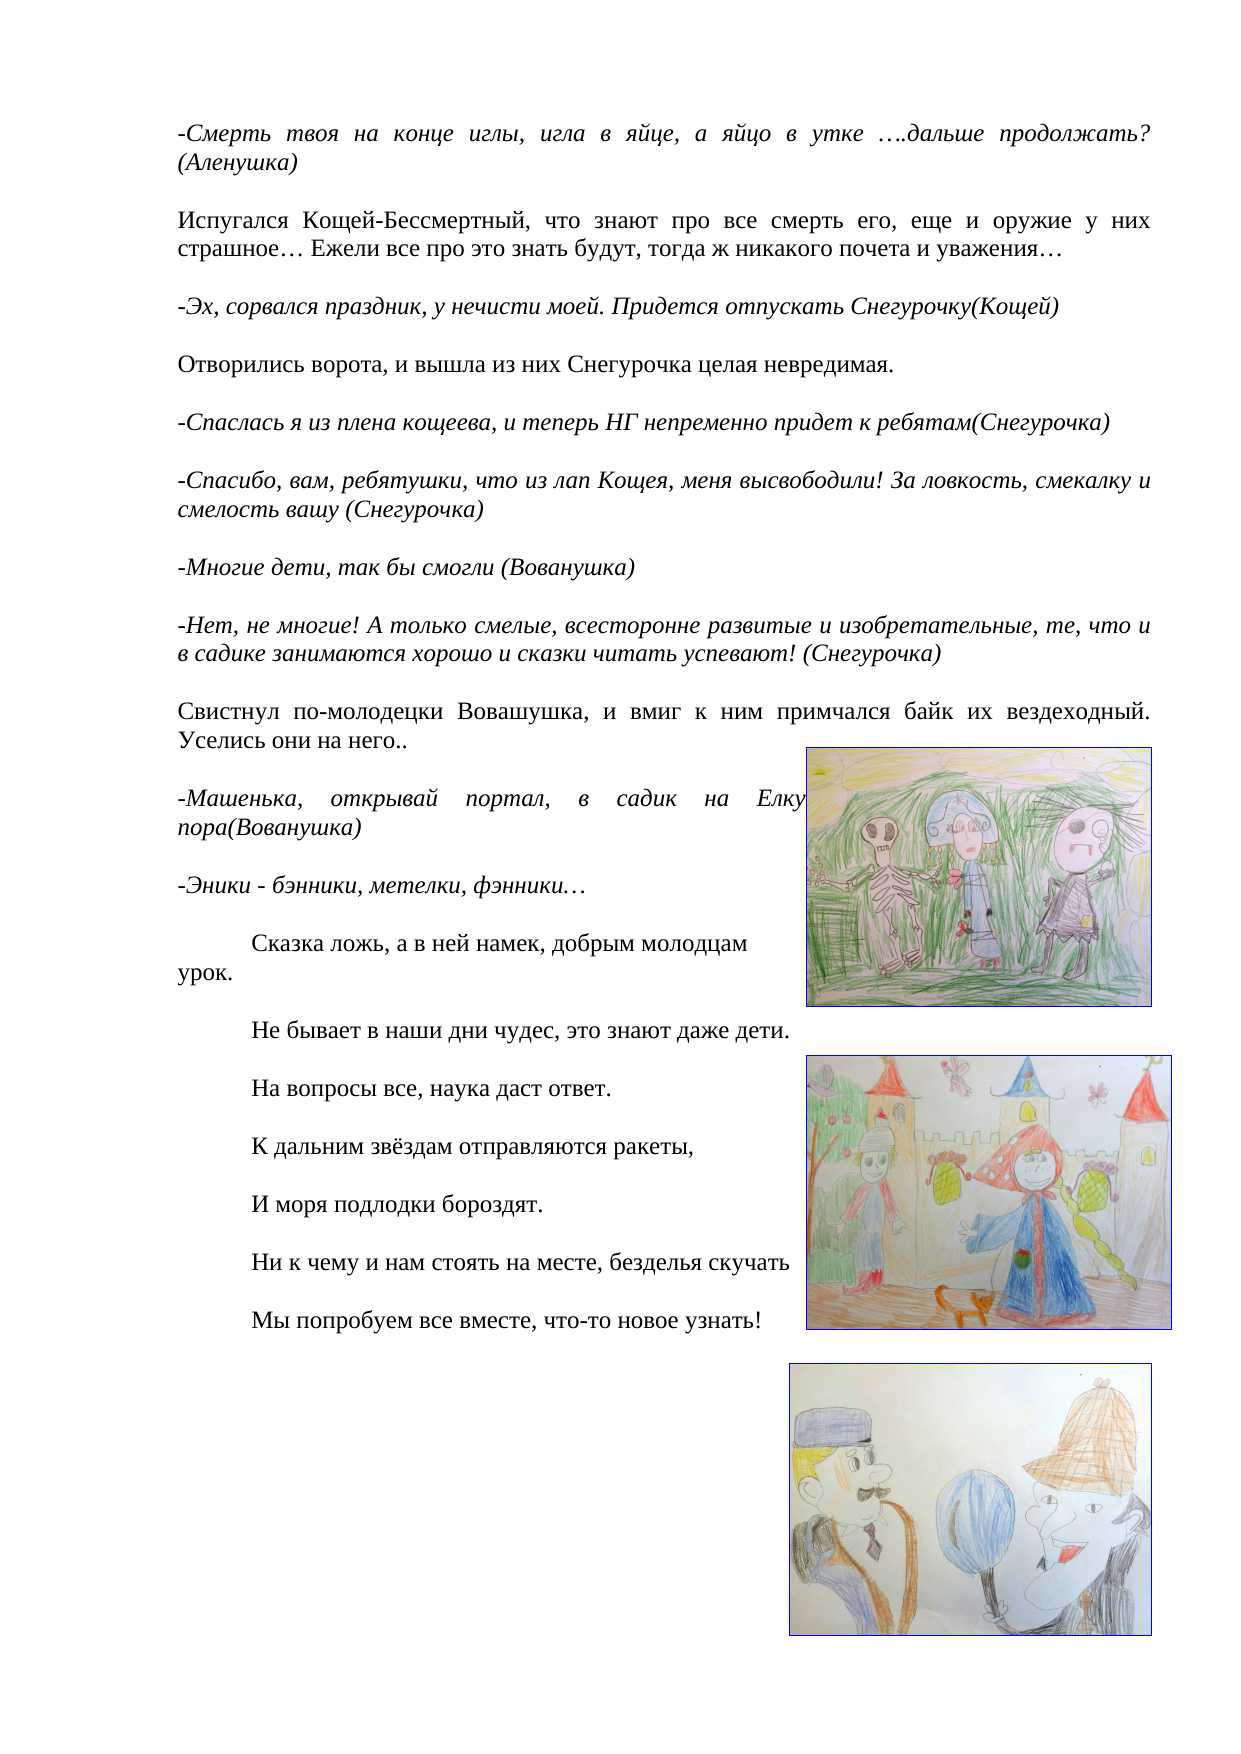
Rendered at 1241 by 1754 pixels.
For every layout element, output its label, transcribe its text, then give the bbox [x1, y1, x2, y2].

text Мы попробуем все вместе, что-то новое узнать! [177, 1305, 1152, 1334]
text Не бывает в наши дни чудес, это знают даже дети. [177, 1015, 1152, 1044]
text И моря подлодки бороздят. [177, 1189, 806, 1218]
text -Эники - бэнники, метелки, фэнники… [177, 870, 806, 898]
text -Смерть твоя на конце иглы, игла в яйце, а яйцо в утке ….дальше продолжать? (Аленушка) [177, 118, 1152, 176]
text -Многие дети, так бы смогли (Вованушка) [177, 552, 1152, 581]
text -Нет, не многие! А только смелые, всесторонне развитые и изобретательные, те, что и в садике занимаются хорошо и сказки читать успевают! (Снегурочка) [177, 610, 1152, 667]
text Отворились ворота, и вышла из них Снегурочка целая невредимая. [177, 349, 1152, 378]
text -Эх, сорвался праздник, у нечисти моей. Придется отпускать Снегурочку(Кощей) [177, 291, 1152, 320]
text Ни к чему и нам стоять на месте, безделья скучать [177, 1247, 806, 1276]
text -Спасибо, вам, ребятушки, что из лап Кощея, меня высвободили! За ловкость, смекалку и смелость вашу (Снегурочка) [177, 465, 1152, 523]
text -Машенька, открывай портал, в садик на Елку пора(Вованушка) [177, 783, 806, 841]
text -Спаслась я из плена кощеева, и теперь НГ непременно придет к ребятам(Снегурочка) [177, 407, 1152, 436]
picture [790, 1364, 1151, 1635]
text Сказка ложь, а в ней намек, добрым молодцам урок. [177, 928, 806, 986]
text Испугался Кощей-Бессмертный, что знают про все смерть его, еще и оружие у них страшное… Ежели все про это знать будут, тогда ж никакого почета и уважения… [177, 205, 1152, 262]
picture [807, 748, 1151, 1006]
text Свистнул по-молодецки Вовашушка, и вмиг к ним примчался байк их вездеходный. Уселись они на него.. [177, 696, 1152, 754]
text На вопросы все, наука даст ответ. [177, 1073, 806, 1102]
text К дальним звёздам отправляются ракеты, [177, 1131, 806, 1160]
picture [807, 1056, 1171, 1329]
